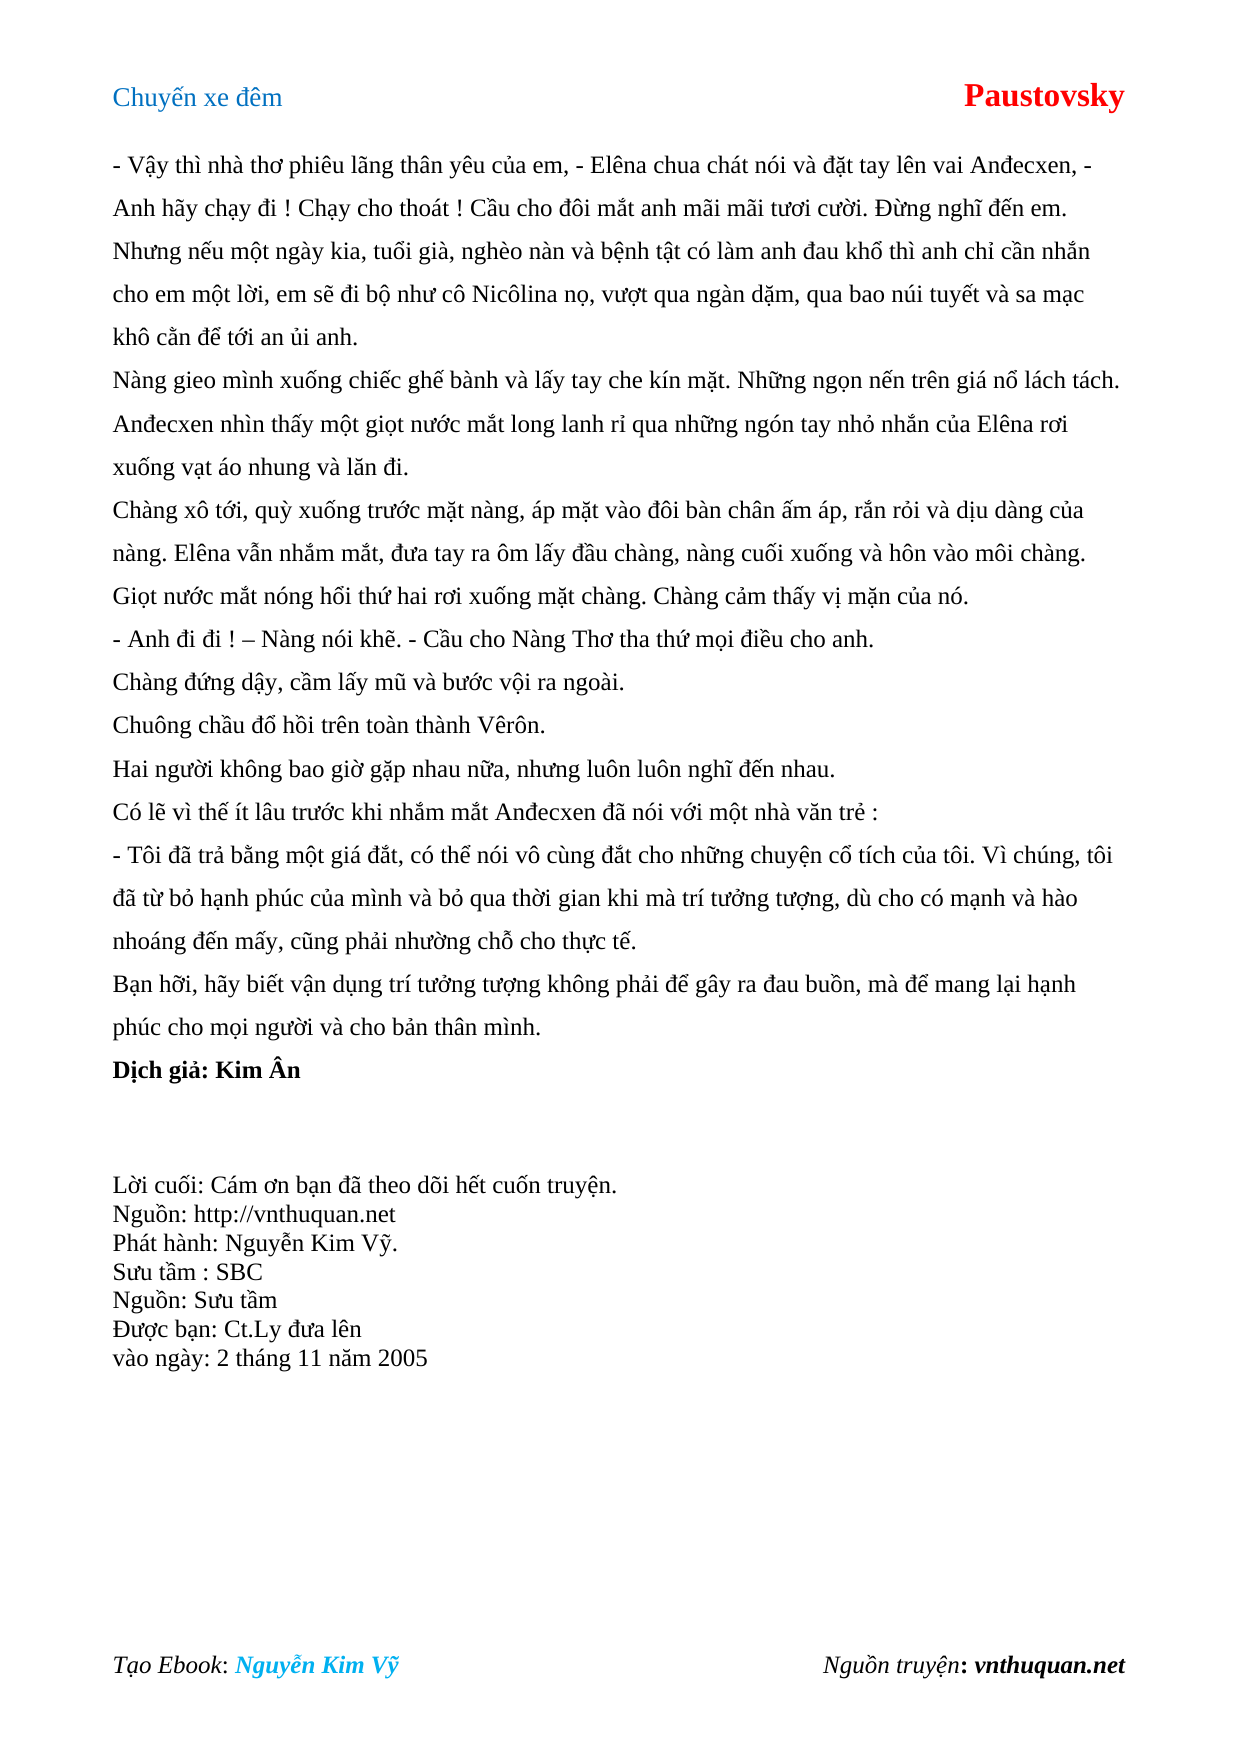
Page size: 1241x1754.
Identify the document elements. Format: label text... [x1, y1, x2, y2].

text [112, 150, 1128, 1127]
text Lời cuối: Cám ơn bạn đã theo dõi hết cuốn truyện. Nguồn: http://vnthuquan.net Phát hành: Nguyễn Kim Vỹ. Sưu tầm : SBC Nguồn: Sưu tầm Được bạn: Ct.Ly đưa lên vào ngày: 2 tháng 11 năm 2005 [112, 1142, 1128, 1372]
